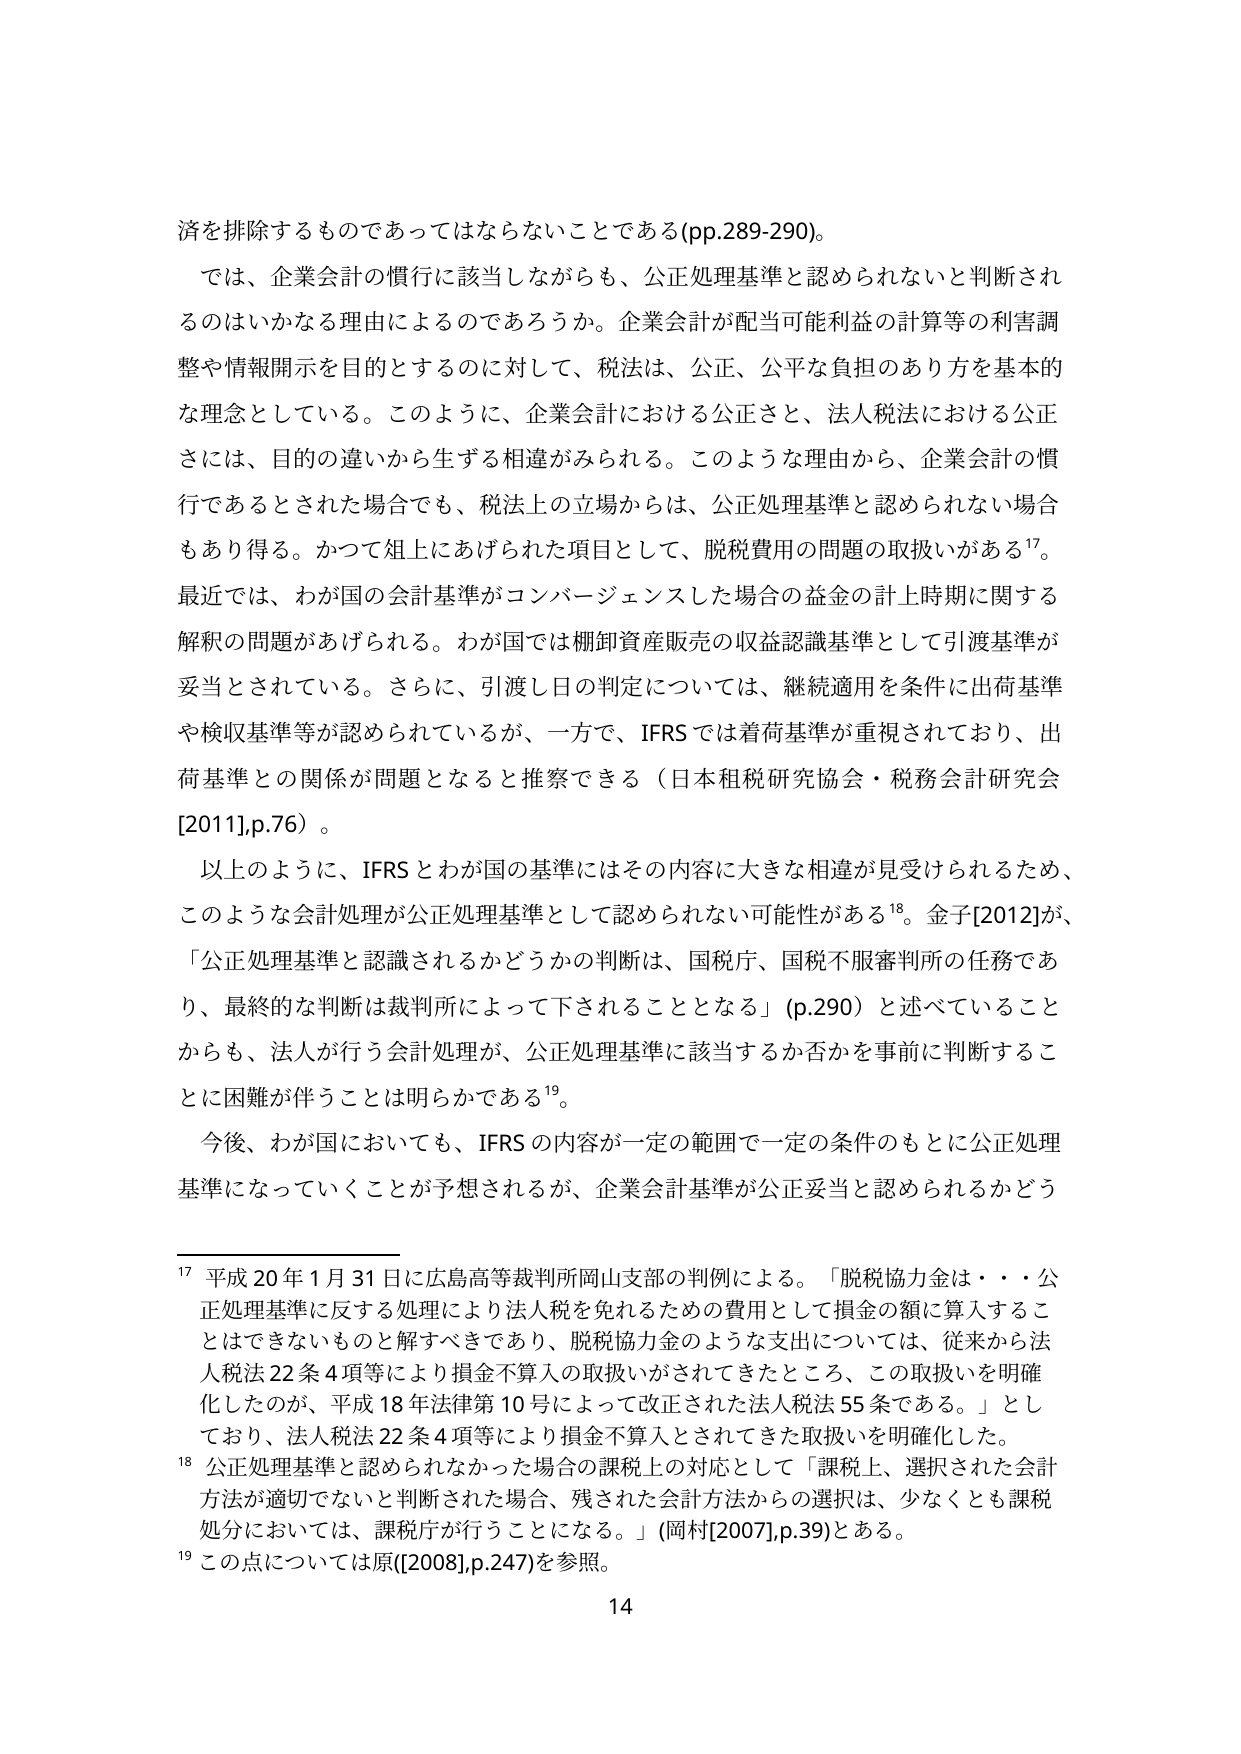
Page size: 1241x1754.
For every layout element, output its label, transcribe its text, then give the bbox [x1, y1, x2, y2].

text 以上のように、IFRSとわが国の基準にはその内容に大きな相違が見受けられるため、このような会計処理が公正処理基準として認められない可能性がある。金子[2012]が、「公正処理基準と認識されるかどうかの判断は、国税庁、国税不服審判所の任務であり、最終的な判断は裁判所によって下されることとなる」(p.290）と述べていることからも、法人が行う会計処理が、公正処理基準に該当するか否かを事前に判断することに困難が伴うことは明らかである。 [177, 846, 1063, 1119]
text 今後、わが国においても、IFRSの内容が一定の範囲で一定の条件のもとに公正処理基準になっていくことが予想されるが、企業会計基準が公正妥当と認められるかどうかは絶えず吟味していく必要がある (金子[2012],p.290)。 [177, 1119, 1063, 1211]
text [177, 207, 1063, 252]
text では、企業会計の慣行に該当しながらも、公正処理基準と認められないと判断されるのはいかなる理由によるのであろうか。企業会計が配当可能利益の計算等の利害調整や情報開示を目的とするのに対して、税法は、公正、公平な負担のあり方を基本的な理念としている。このように、企業会計における公正さと、法人税法における公正さには、目的の違いから生ずる相違がみられる。このような理由から、企業会計の慣行であるとされた場合でも、税法上の立場からは、公正処理基準と認められない場合もあり得る。かつて俎上にあげられた項目として、脱税費用の問題の取扱いがある。最近では、わが国の会計基準がコンバージェンスした場合の益金の計上時期に関する解釈の問題があげられる。わが国では棚卸資産販売の収益認識基準として引渡基準が妥当とされている。さらに、引渡し日の判定については、継続適用を条件に出荷基準や検収基準等が認められているが、一方で、IFRSでは着荷基準が重視されており、出荷基準との関係が問題となると推察できる（日本租税研究協会・税務会計研究会[2011],p.76）。 [177, 252, 1063, 846]
